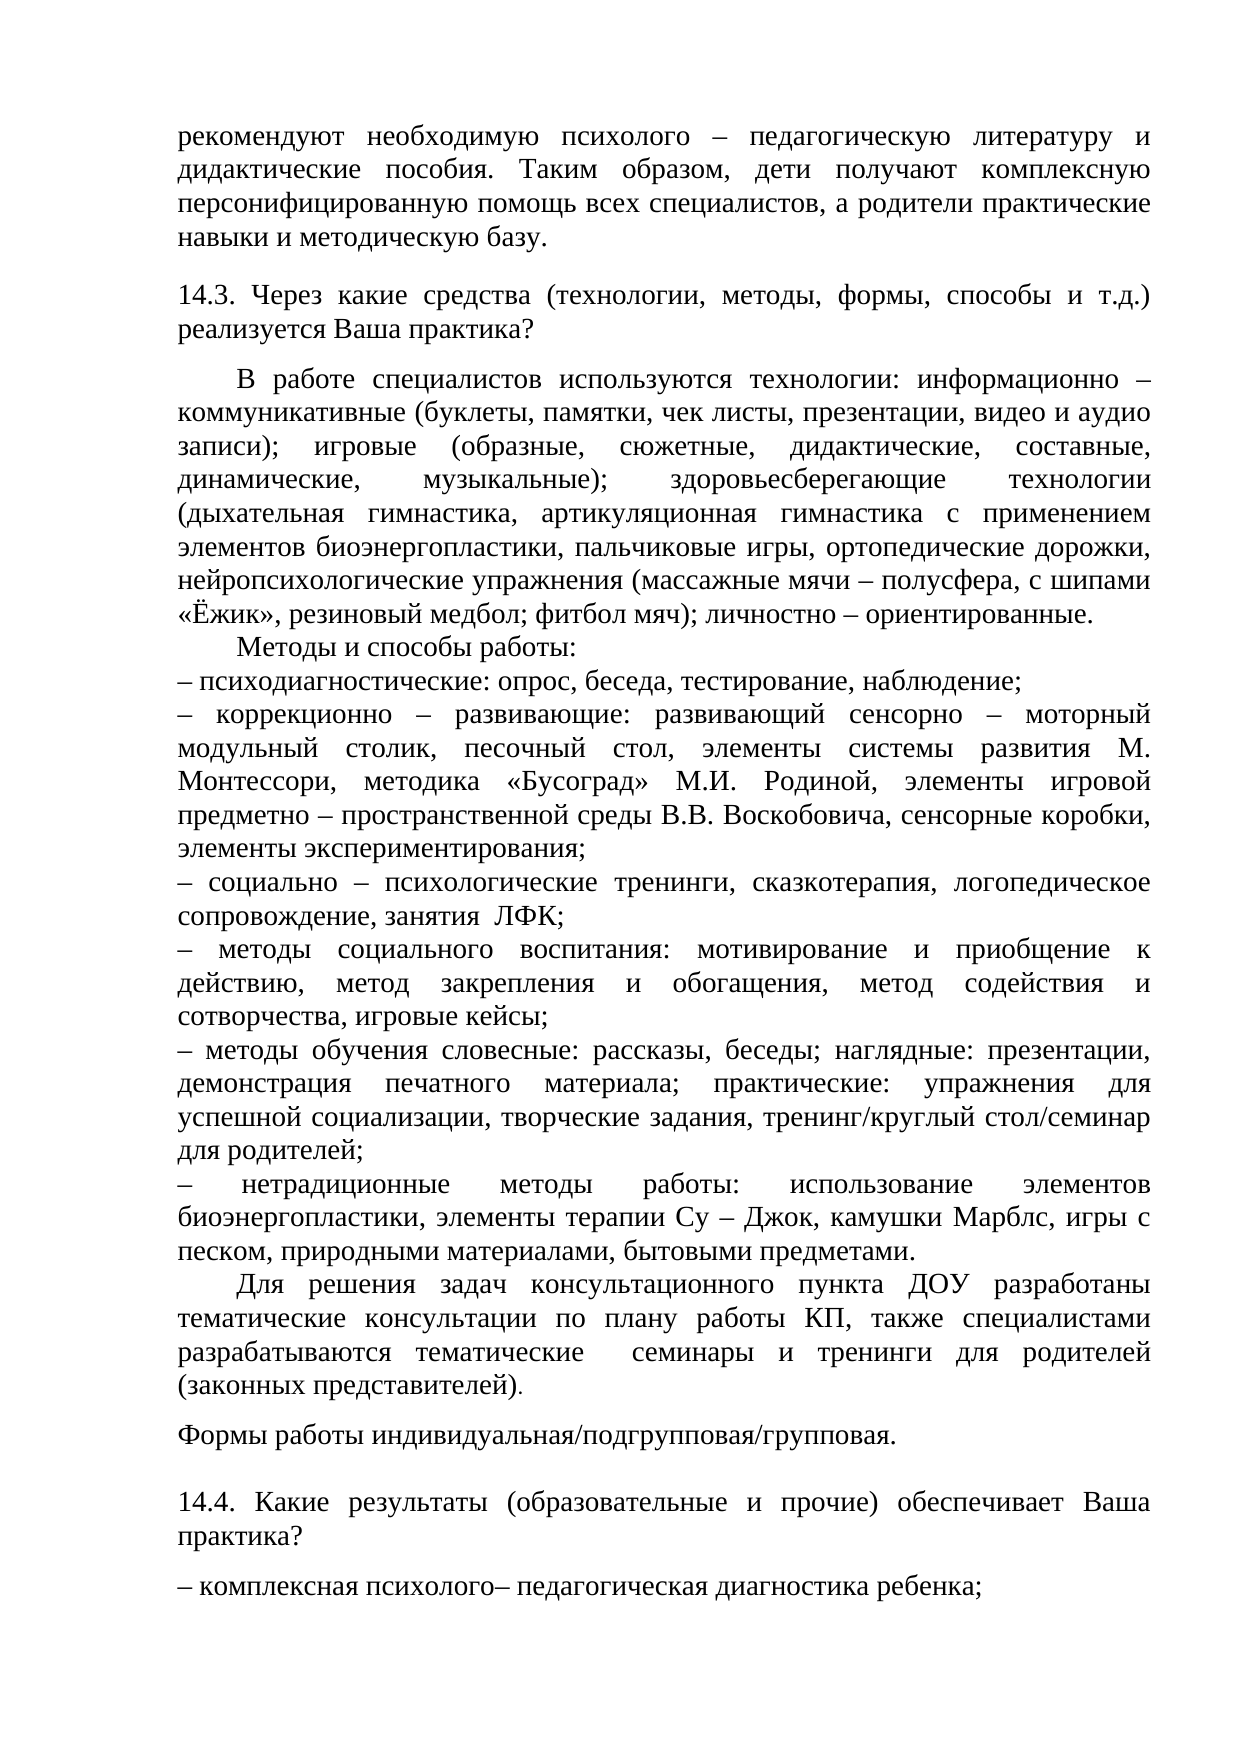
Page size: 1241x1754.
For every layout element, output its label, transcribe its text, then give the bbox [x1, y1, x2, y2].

text 14.3. Через какие средства (технологии, методы, формы, способы и т.д.) реализуется Ваша практика? [177, 277, 1152, 344]
text 14.4. Какие результаты (образовательные и прочие) обеспечивает Ваша практика? [177, 1484, 1152, 1552]
text – нетрадиционные методы работы: использование элементов биоэнергопластики, элементы терапии Су – Джок, камушки Марблс, игры с песком, природными материалами, бытовыми предметами. [177, 1166, 1152, 1267]
text – методы обучения словесные: рассказы, беседы; наглядные: презентации, демонстрация печатного материала; практические: упражнения для успешной социализации, творческие задания, тренинг/круглый стол/семинар для родителей; [177, 1032, 1152, 1166]
text – методы социального воспитания: мотивирование и приобщение к действию, метод закрепления и обогащения, метод содействия и сотворчества, игровые кейсы; [177, 931, 1152, 1032]
text – коррекционно – развивающие: развивающий сенсорно – моторный модульный столик, песочный стол, элементы системы развития М. Монтессори, методика «Бусоград» М.И. Родиной, элементы игровой предметно – пространственной среды В.В. Воскобовича, сенсорные коробки, элементы экспериментирования; [177, 696, 1152, 864]
text Формы работы индивидуальная/подгрупповая/групповая. [177, 1417, 1152, 1451]
text – психодиагностические: опрос, беседа, тестирование, наблюдение; [177, 663, 1152, 696]
text Для решения задач консультационного пункта ДОУ разработаны тематические консультации по плану работы КП, также специалистами разрабатываются тематические семинары и тренинги для родителей (законных представителей). [177, 1267, 1152, 1401]
text Методы и способы работы: [177, 629, 1152, 663]
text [177, 118, 1152, 252]
text – социально – психологические тренинги, сказкотерапия, логопедическое сопровождение, занятия ЛФК; [177, 864, 1152, 931]
text – комплексная психолого– педагогическая диагностика ребенка; [177, 1568, 1152, 1602]
subtitle В работе специалистов используются технологии: информационно – коммуникативные (буклеты, памятки, чек листы, презентации, видео и аудио записи); игровые (образные, сюжетные, дидактические, составные, динамические, музыкальные); здоровьесберегающие технологии (дыхательная гимнастика, артикуляционная гимнастика с применением элементов биоэнергопластики, пальчиковые игры, ортопедические дорожки, нейропсихологические упражнения (массажные мячи – полусфера, с шипами «Ёжик», резиновый медбол; фитбол мяч); личностно – ориентированные. [177, 361, 1152, 629]
